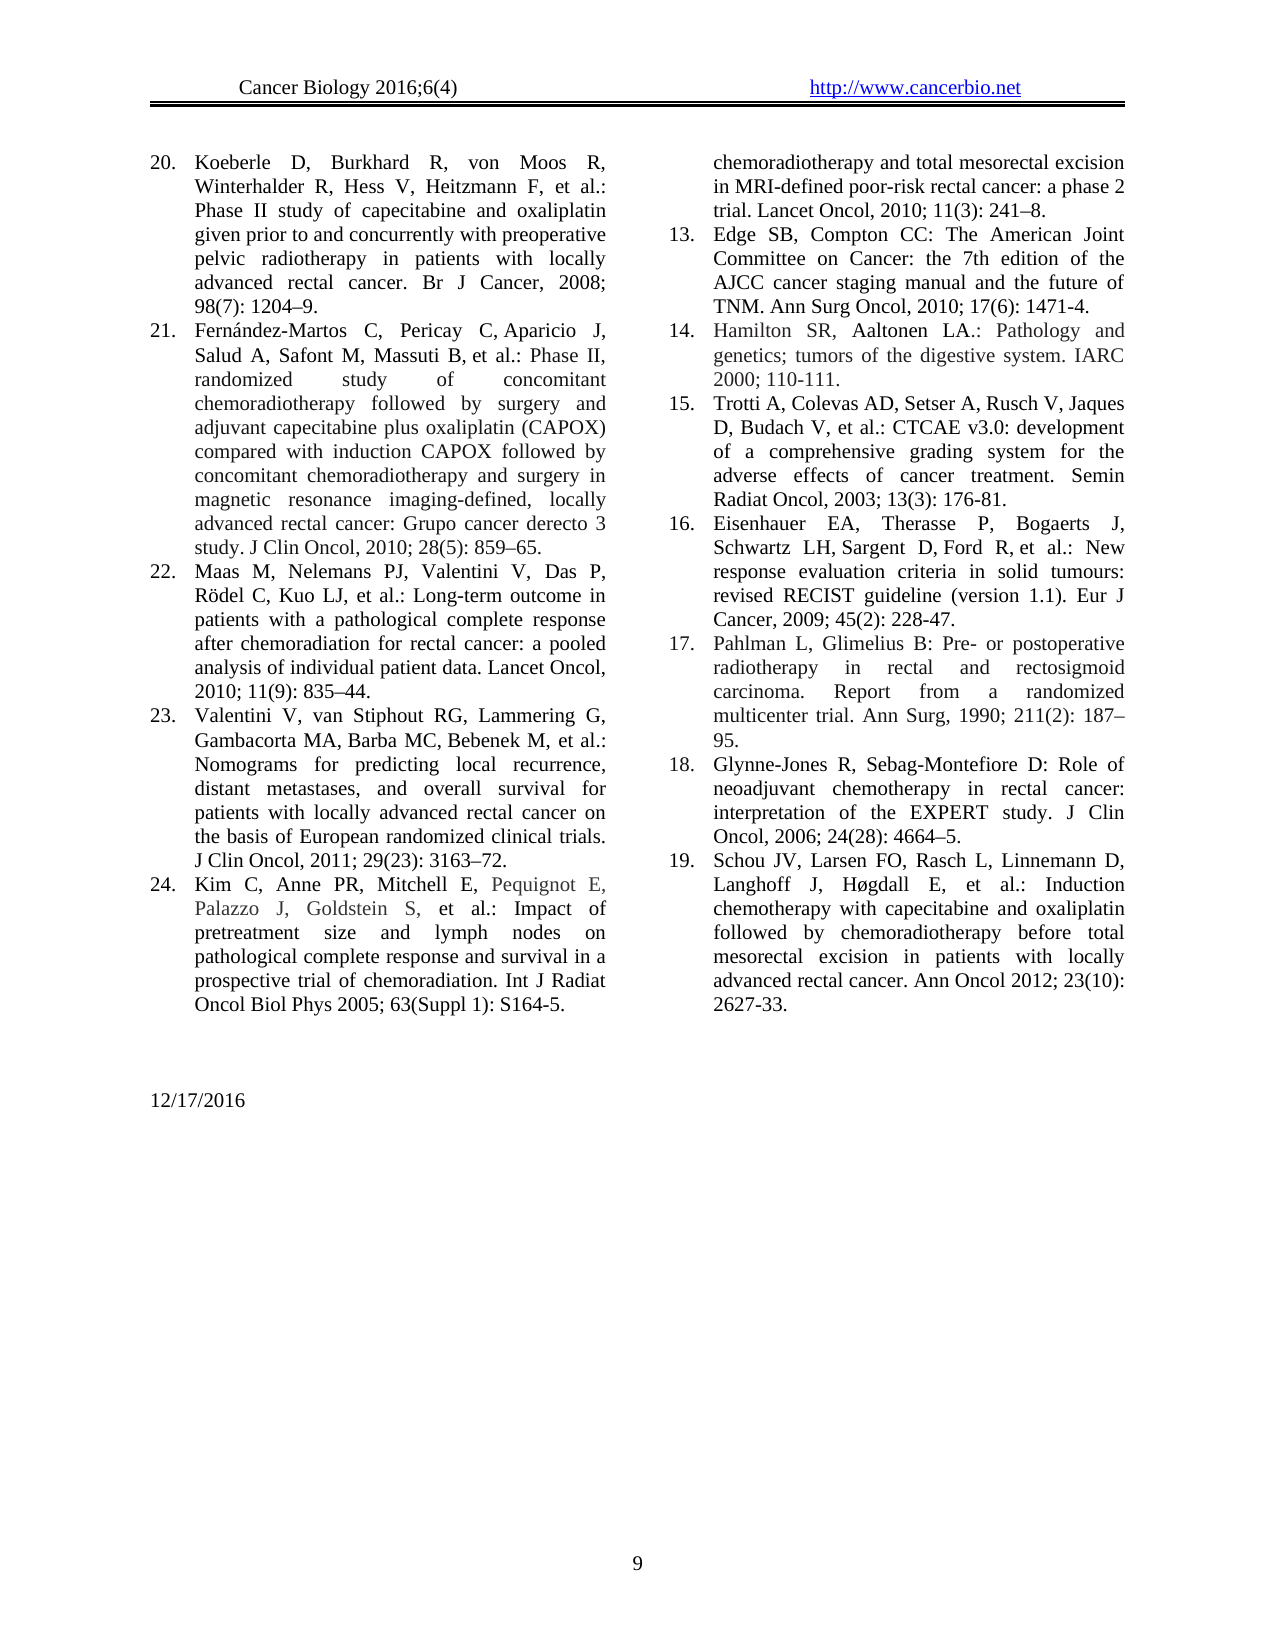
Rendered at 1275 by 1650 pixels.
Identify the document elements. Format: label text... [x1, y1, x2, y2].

list Pahlman L, Glimelius B: Pre- or postoperative radiotherapy in rectal and rectosigmoid carcinoma. Report from a randomized multicenter trial. Ann Surg, 1990; 211(2): 187–95. [669, 631, 1125, 752]
list Valentini V, van Stiphout RG, Lammering G, Gambacorta MA, Barba MC, Bebenek M, et al.: Nomograms for predicting local recurrence, distant metastases, and overall survival for patients with locally advanced rectal cancer on the basis of European randomized clinical trials. J Clin Oncol, 2011; 29(23): 3163–72. [150, 703, 606, 872]
list Trotti A, Colevas AD, Setser A, Rusch V, Jaques D, Budach V, et al.: CTCAE v3.0: development of a comprehensive grading system for the adverse effects of cancer treatment. Semin Radiat Oncol, 2003; 13(3): 176-81. [669, 391, 1125, 511]
list Kim C, Anne PR, Mitchell E, Pequignot E, Palazzo J, Goldstein S, et al.: Impact of pretreatment size and lymph nodes on pathological complete response and survival in a prospective trial of chemoradiation. Int J Radiat Oncol Biol Phys 2005; 63(Suppl 1): S164-5. [150, 872, 606, 1016]
list Glynne-Jones R, Sebag-Montefiore D: Role of neoadjuvant chemotherapy in rectal cancer: interpretation of the EXPERT study. J Clin Oncol, 2006; 24(28): 4664–5. [669, 752, 1125, 848]
list Schou JV, Larsen FO, Rasch L, Linnemann D, Langhoff J, Høgdall E, et al.: Induction chemotherapy with capecitabine and oxaliplatin followed by chemoradiotherapy before total mesorectal excision in patients with locally advanced rectal cancer. Ann Oncol 2012; 23(10): 2627-33. [669, 848, 1125, 1016]
text 12/17/2016 [150, 1088, 1125, 1112]
list Maas M, Nelemans PJ, Valentini V, Das P, Rödel C, Kuo LJ, et al.: Long-term outcome in patients with a pathological complete response after chemoradiation for rectal cancer: a pooled analysis of individual patient data. Lancet Oncol, 2010; 11(9): 835–44. [150, 559, 606, 703]
subtitle Edge SB, Compton CC: The American Joint Committee on Cancer: the 7th edition of the AJCC cancer staging manual and the future of TNM. Ann Surg Oncol, 2010; 17(6): 1471-4. [669, 222, 1125, 318]
list Fernández-Martos C, Pericay C, Aparicio J, Salud A, Safont M, Massuti B, et al.: Phase II, randomized study of concomitant chemoradiotherapy followed by surgery and adjuvant capecitabine plus oxaliplatin (CAPOX) compared with induction CAPOX followed by concomitant chemoradiotherapy and surgery in magnetic resonance imaging-defined, locally advanced rectal cancer: Grupo cancer derecto 3 study. J Clin Oncol, 2010; 28(5): 859–65. [150, 318, 606, 559]
list Hamilton SR, Aaltonen LA.: Pathology and genetics; tumors of the digestive system. IARC 2000; 110-111. [669, 318, 1125, 391]
list Eisenhauer EA, Therasse P, Bogaerts J, Schwartz LH, Sargent D, Ford R, et al.: New response evaluation criteria in solid tumours: revised RECIST guideline (version 1.1). Eur J Cancer, 2009; 45(2): 228-47. [669, 511, 1125, 631]
list Koeberle D, Burkhard R, von Moos R, Winterhalder R, Hess V, Heitzmann F, et al.: Phase II study of capecitabine and oxaliplatin given prior to and concurrently with preoperative pelvic radiotherapy in patients with locally advanced rectal cancer. Br J Cancer, 2008; 98(7): 1204–9. [150, 150, 606, 318]
